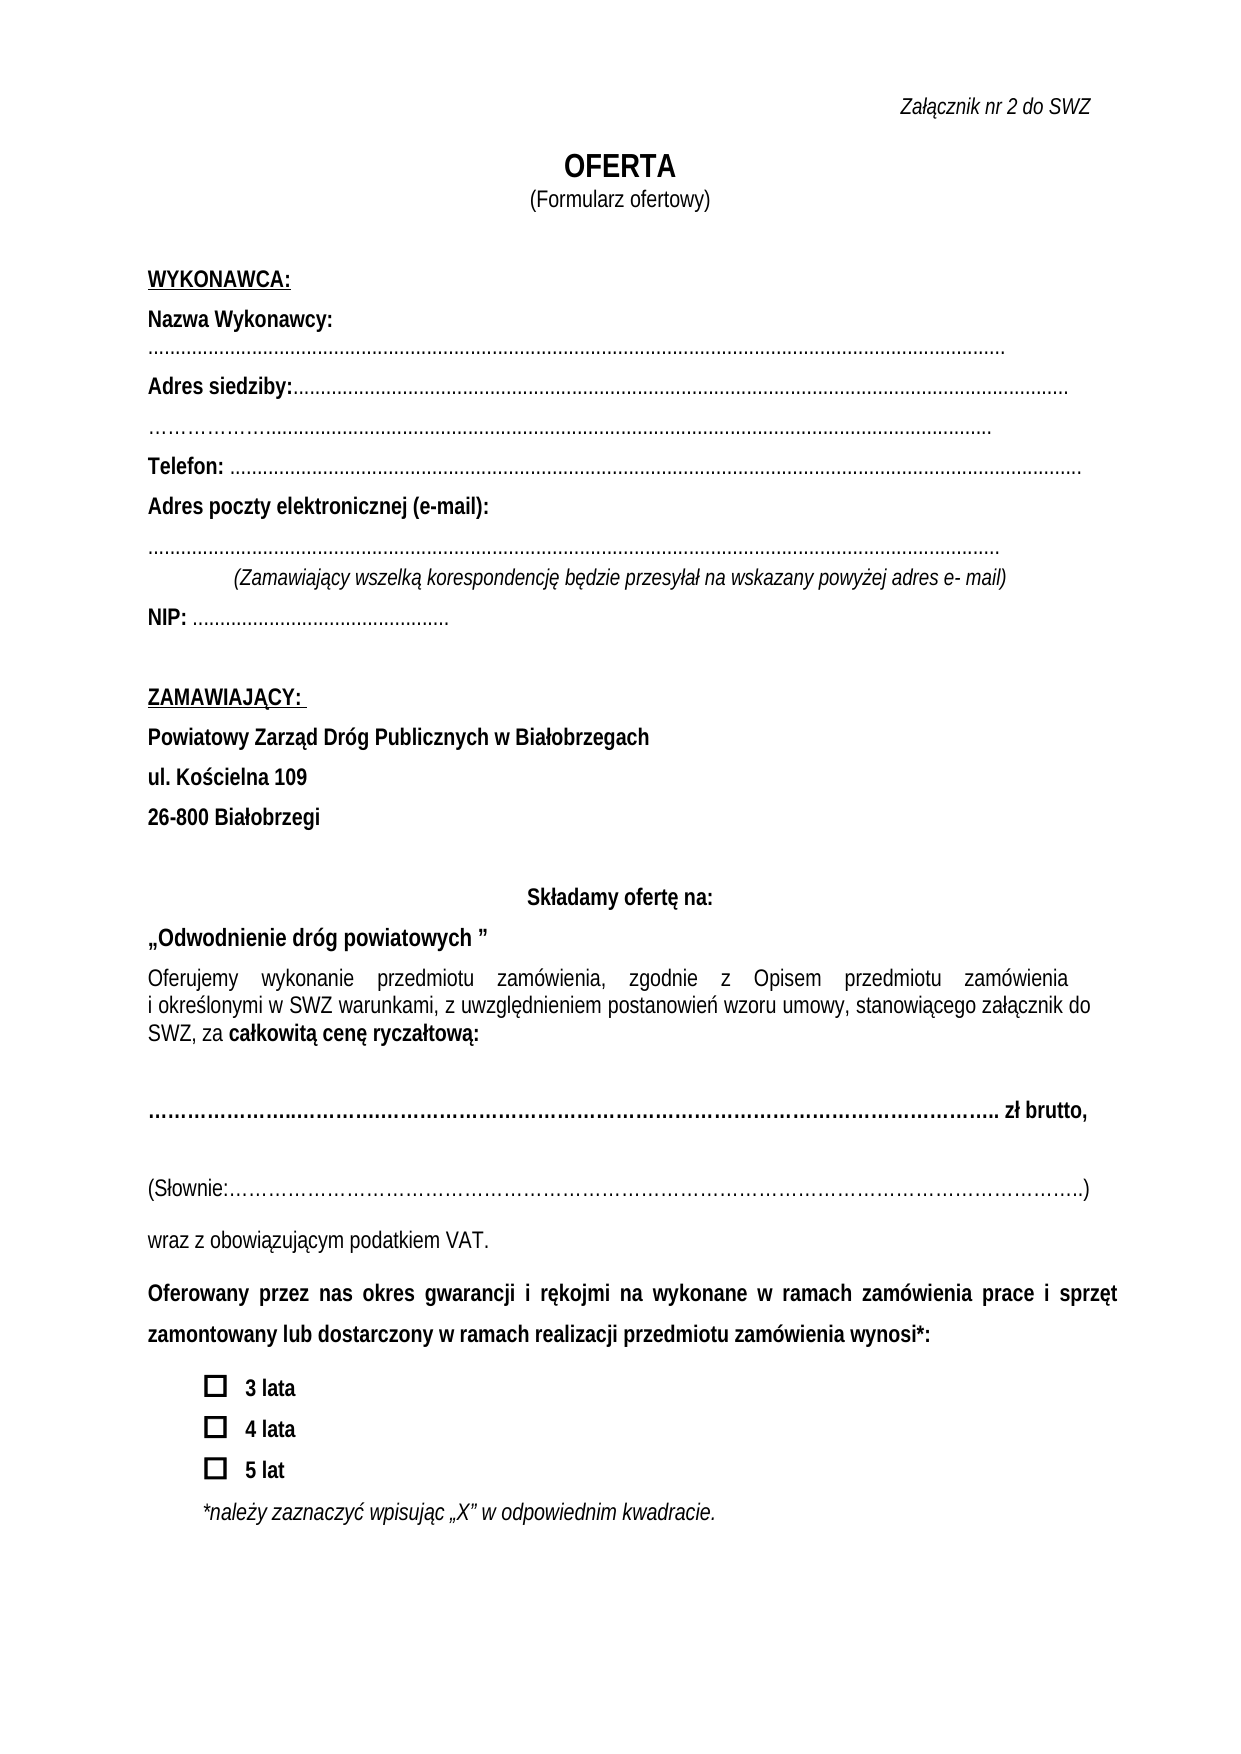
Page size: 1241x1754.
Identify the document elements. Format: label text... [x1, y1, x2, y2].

text 26-800 Białobrzegi [148, 803, 1093, 830]
text OFERTA (Formularz ofertowy) [148, 147, 1093, 212]
subtitle „Odwodnienie dróg powiatowych ” [148, 923, 1093, 952]
text Oferowany przez nas okres gwarancji i rękojmi na wykonane w ramach zamówienia prace i sprzęt zamontowany lub dostarczony w ramach realizacji przedmiotu zamówienia wynosi*: [148, 1279, 1119, 1348]
text NIP: ............................................... [148, 603, 1093, 630]
text Nazwa Wykonawcy: ............................................................................................................................................................. [148, 305, 1093, 360]
text ………………..................................................................................................................................... [148, 412, 1093, 440]
text WYKONAWCA: [148, 265, 1093, 292]
text Załącznik nr 2 do SWZ [148, 93, 1090, 119]
text *należy zaznaczyć wpisując „X” w odpowiednim kwadracie. [202, 1498, 1093, 1525]
text (Zamawiający wszelką korespondencję będzie przesyłał na wskazany powyżej adres e- mail) [148, 564, 1093, 590]
text ZAMAWIAJĄCY: [148, 683, 1093, 710]
text ul. Kościelna 109 [148, 763, 1093, 790]
subtitle Oferujemy wykonanie przedmiotu zamówienia, zgodnie z Opisem przedmiotu zamówienia i określonymi w SWZ warunkami, z uwzględnieniem postanowień wzoru umowy, stanowiącego załącznik do SWZ, za całkowitą cenę ryczałtową: [148, 964, 1093, 1047]
subtitle (Słownie:…………………………………………………………………………………………………………………..) [148, 1174, 1093, 1202]
text ............................................................................................................................................................ [148, 532, 1093, 560]
text Telefon: ............................................................................................................................................................ [148, 452, 1093, 480]
subtitle …………………..………….………………………………………………………………………………….. zł brutto, [148, 1097, 1093, 1124]
text Adres siedziby:.............................................................................................................................................. [148, 372, 1093, 400]
text Adres poczty elektronicznej (e-mail): [148, 492, 1093, 520]
text Składamy ofertę na: [148, 883, 1093, 910]
list 4 lata [202, 1415, 1093, 1444]
list 3 lata [202, 1374, 1093, 1403]
text Powiatowy Zarząd Dróg Publicznych w Białobrzegach [148, 723, 1093, 750]
subtitle wraz z obowiązującym podatkiem VAT. [148, 1227, 1093, 1254]
list 5 lat [202, 1457, 1093, 1485]
